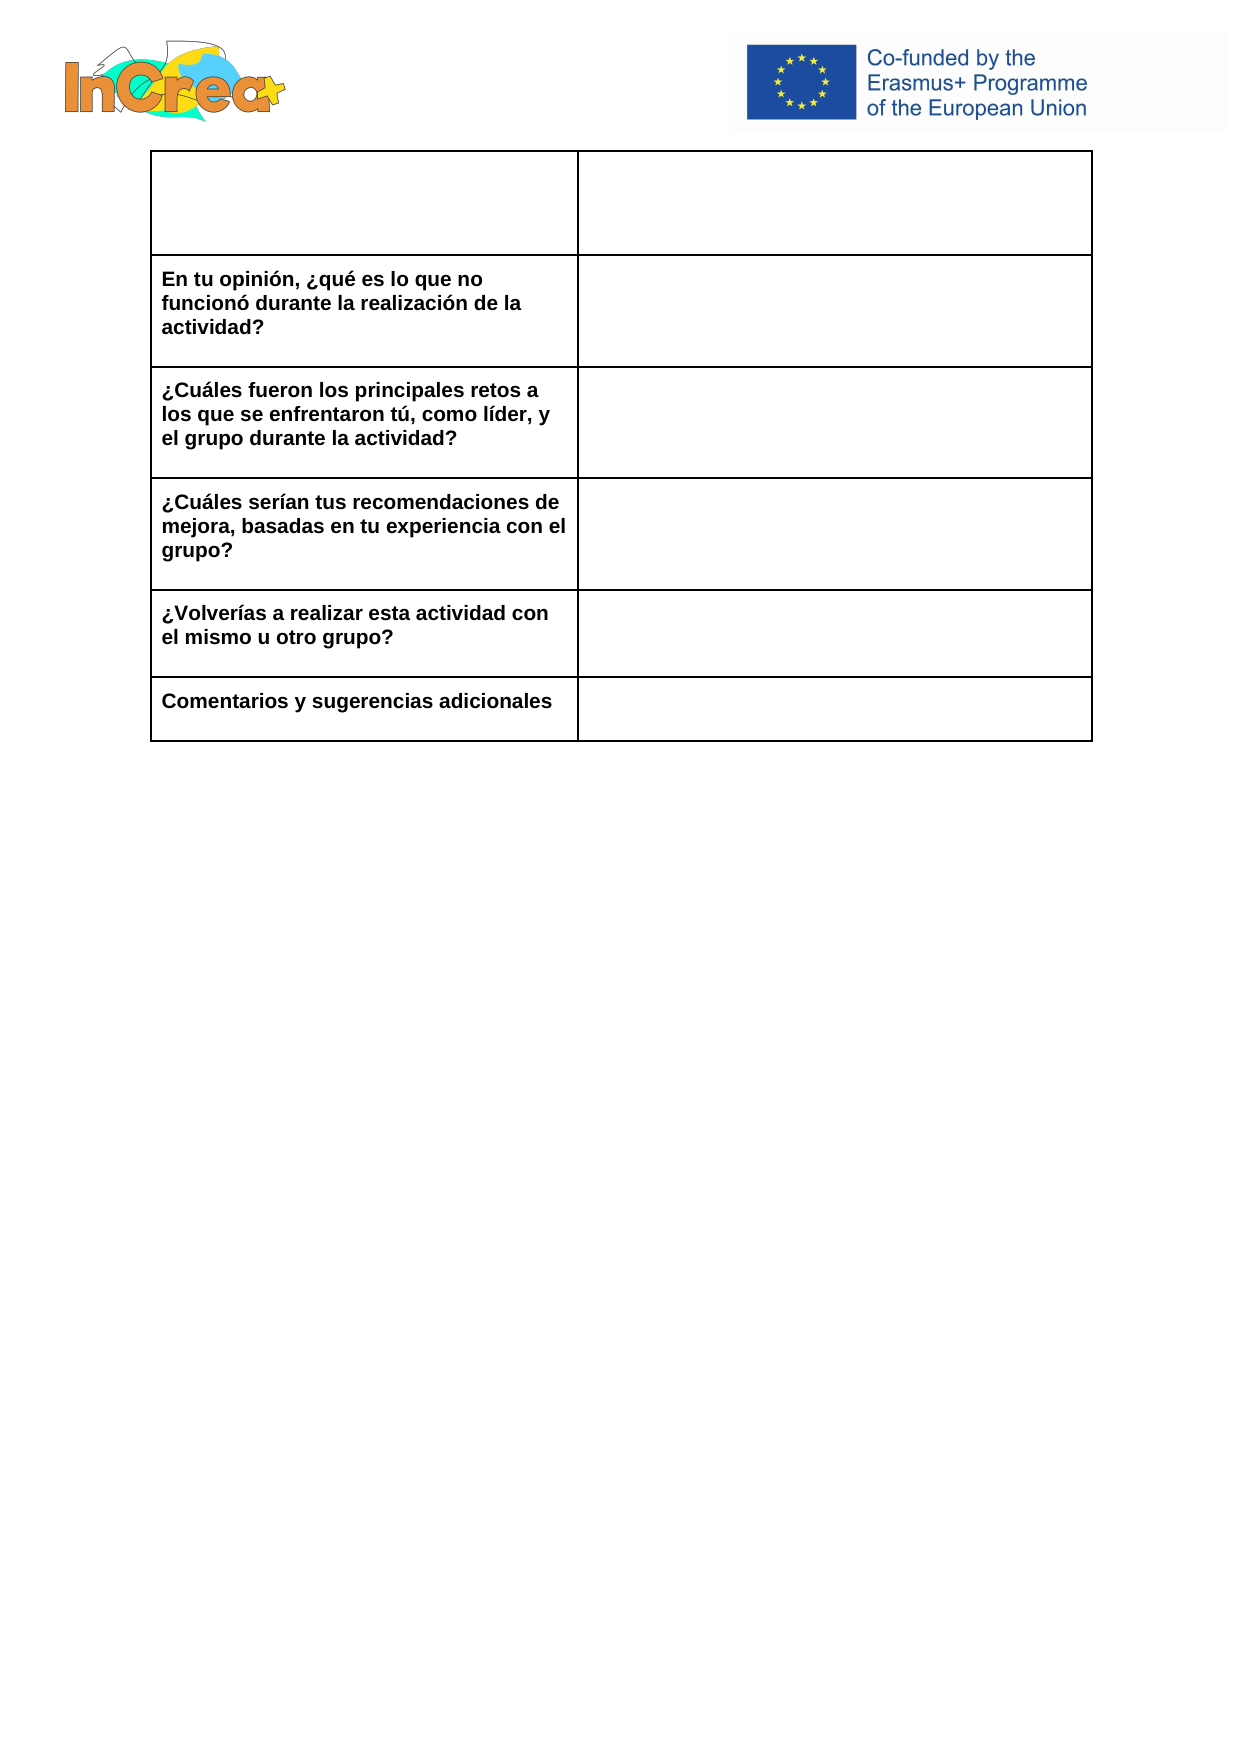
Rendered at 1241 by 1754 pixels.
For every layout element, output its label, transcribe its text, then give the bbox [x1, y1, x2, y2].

table_cell [579, 256, 1091, 366]
table_cell [579, 152, 1091, 254]
table_cell Comentarios y sugerencias adicionales [152, 678, 577, 739]
table_cell ¿Cuáles serían tus recomendaciones de mejora, basadas en tu experiencia con el grupo? [152, 479, 577, 588]
table_cell ¿Volverías a realizar esta actividad con el mismo u otro grupo? [152, 591, 577, 676]
table_cell [579, 479, 1091, 588]
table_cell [152, 152, 577, 254]
table_cell [579, 678, 1091, 739]
picture [64, 39, 287, 126]
table_cell ¿Cuáles fueron los principales retos a los que se enfrentaron tú, como líder, y el grupo durante la actividad? [152, 368, 577, 477]
table_cell [579, 591, 1091, 676]
table_cell En tu opinión, ¿qué es lo que no funcionó durante la realización de la actividad? [152, 256, 577, 366]
table_cell [579, 368, 1091, 477]
picture [729, 30, 1228, 133]
